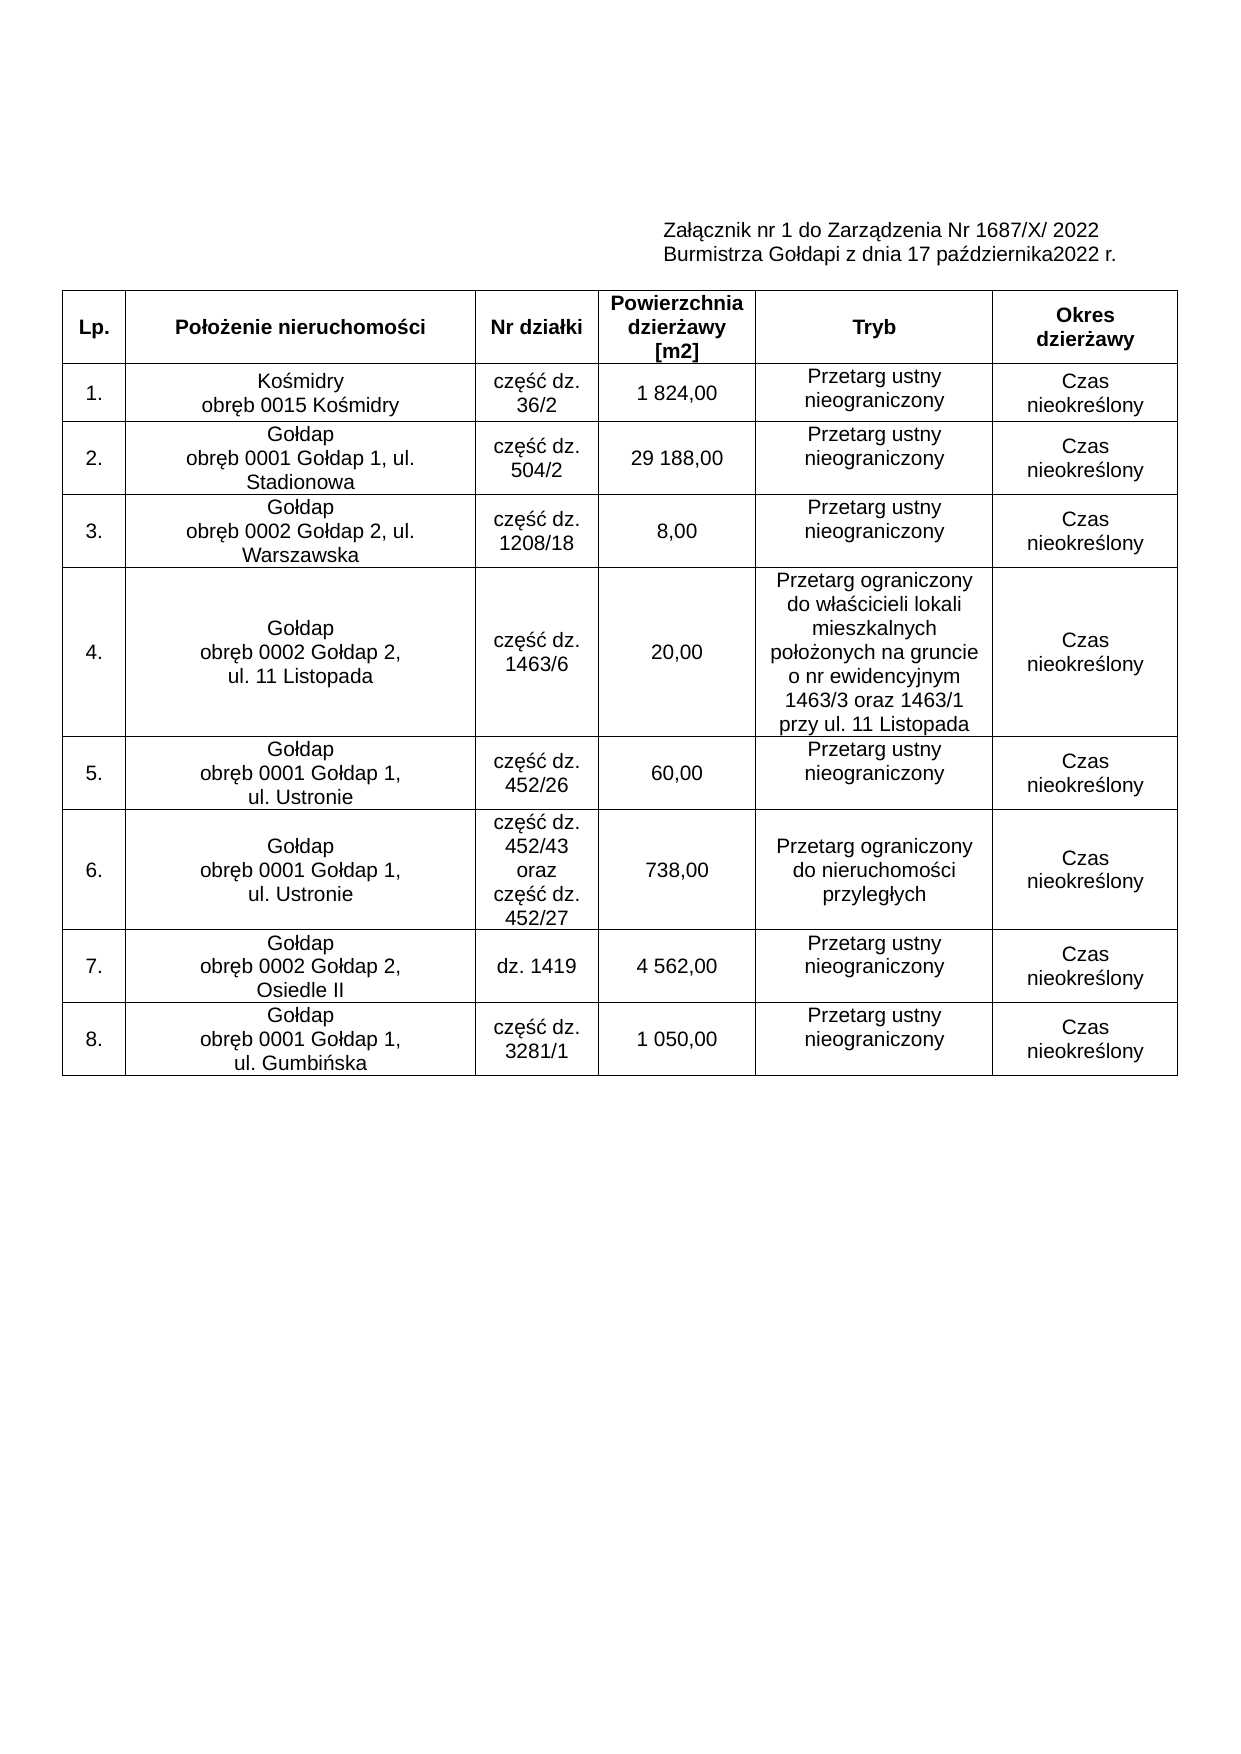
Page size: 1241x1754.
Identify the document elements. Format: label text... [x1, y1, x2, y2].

table_cell Przetarg ustny nieograniczony [756, 930, 992, 1002]
table_cell Przetarg ustny nieograniczony [756, 495, 992, 567]
table_cell Czas nieokreślony [993, 1003, 1177, 1075]
table_header Położenie nieruchomości [126, 291, 475, 363]
table_cell dz. 1419 [476, 930, 598, 1002]
table_cell 60,00 [599, 737, 755, 808]
table_cell 3. [63, 495, 125, 567]
table_header Powierzchnia dzierżawy [m2] [599, 291, 755, 363]
table_cell Czas nieokreślony [993, 737, 1177, 808]
table_cell 1 050,00 [599, 1003, 755, 1075]
table_cell część dz. 452/43 oraz część dz. 452/27 [476, 810, 598, 929]
table_cell 8,00 [599, 495, 755, 567]
table_cell Gołdap obręb 0002 Gołdap 2, Osiedle II [126, 930, 475, 1002]
table_cell 738,00 [599, 810, 755, 929]
table_cell Gołdap obręb 0001 Gołdap 1, ul. Ustronie [126, 737, 475, 808]
table_cell 8. [63, 1003, 125, 1075]
table_cell Gołdap obręb 0001 Gołdap 1, ul. Ustronie [126, 810, 475, 929]
text Załącznik nr 1 do Zarządzenia Nr 1687/X/ 2022 [561, 218, 1122, 242]
table_cell 6. [63, 810, 125, 929]
table_cell część dz. 452/26 [476, 737, 598, 808]
table_cell 7. [63, 930, 125, 1002]
table_cell Przetarg ograniczony do właścicieli lokali mieszkalnych położonych na gruncie o nr ewidencyjnym 1463/3 oraz 1463/1 przy ul. 11 Listopada [756, 568, 992, 736]
table_cell część dz. 504/2 [476, 422, 598, 494]
table_cell część dz. 3281/1 [476, 1003, 598, 1075]
table_header Tryb [756, 291, 992, 363]
table_cell Przetarg ustny nieograniczony [756, 422, 992, 494]
table_cell 4. [63, 568, 125, 736]
table_cell 29 188,00 [599, 422, 755, 494]
table_cell Gołdap obręb 0001 Gołdap 1, ul. Stadionowa [126, 422, 475, 494]
table_cell 2. [63, 422, 125, 494]
table_cell 5. [63, 737, 125, 808]
table_cell 4 562,00 [599, 930, 755, 1002]
table_cell Czas nieokreślony [993, 422, 1177, 494]
text Burmistrza Gołdapi z dnia 17 października2022 r. [118, 242, 1122, 266]
table_cell Kośmidry obręb 0015 Kośmidry [126, 364, 475, 421]
table_cell Gołdap obręb 0002 Gołdap 2, ul. Warszawska [126, 495, 475, 567]
table_cell 20,00 [599, 568, 755, 736]
table_cell Czas nieokreślony [993, 495, 1177, 567]
table_cell Przetarg ustny nieograniczony [756, 737, 992, 808]
table_cell Czas nieokreślony [993, 568, 1177, 736]
table_cell Gołdap obręb 0001 Gołdap 1, ul. Gumbińska [126, 1003, 475, 1075]
table_header Lp. [63, 291, 125, 363]
table_cell część dz. 1463/6 [476, 568, 598, 736]
table_cell Czas nieokreślony [993, 810, 1177, 929]
table_cell Czas nieokreślony [993, 930, 1177, 1002]
table_cell 1 824,00 [599, 364, 755, 421]
table_cell 1. [63, 364, 125, 421]
table_cell część dz. 36/2 [476, 364, 598, 421]
table_cell Przetarg ustny nieograniczony [756, 1003, 992, 1075]
table_cell część dz. 1208/18 [476, 495, 598, 567]
table_header Nr działki [476, 291, 598, 363]
table_cell Przetarg ograniczony do nieruchomości przyległych [756, 810, 992, 929]
table_cell Przetarg ustny nieograniczony [756, 364, 992, 421]
table_cell Gołdap obręb 0002 Gołdap 2, ul. 11 Listopada [126, 568, 475, 736]
table_cell Czas nieokreślony [993, 364, 1177, 421]
table_header Okres dzierżawy [993, 291, 1177, 363]
